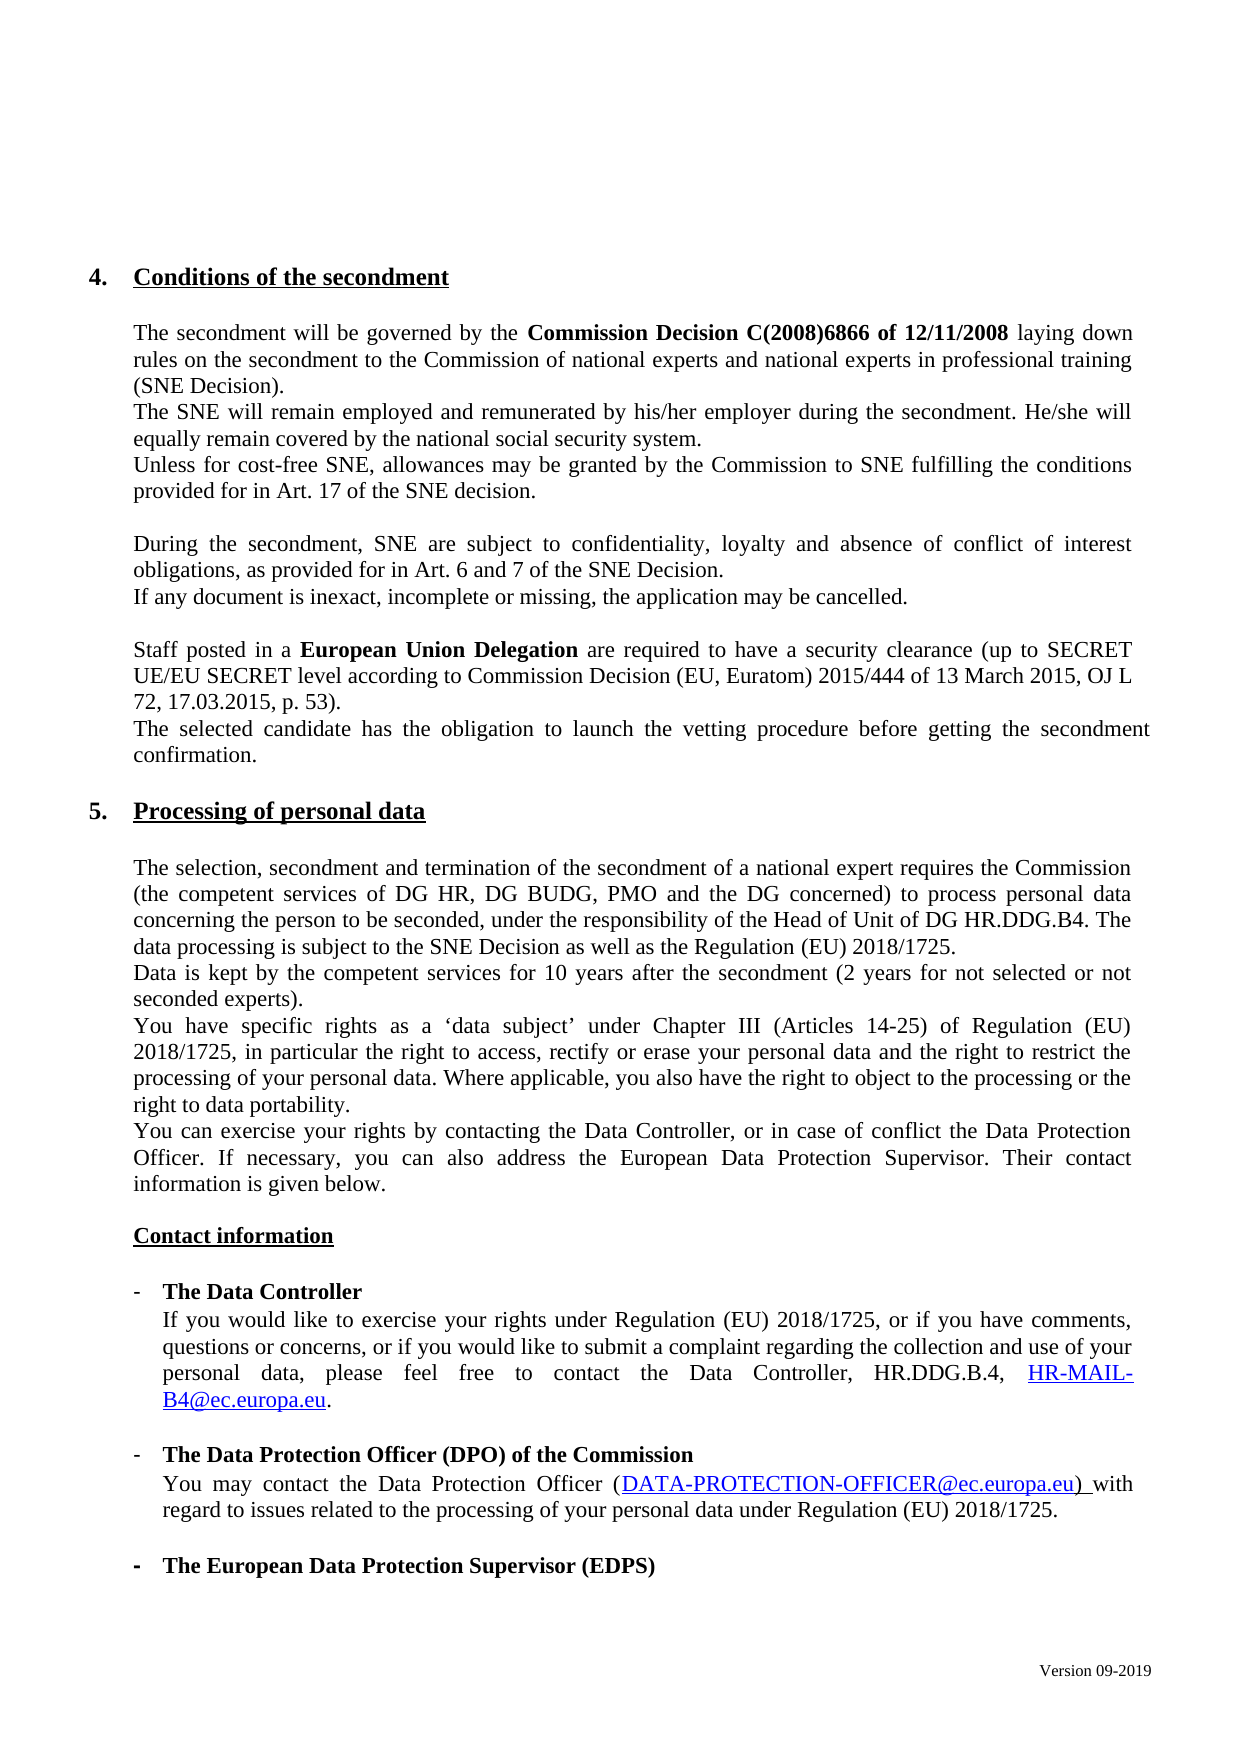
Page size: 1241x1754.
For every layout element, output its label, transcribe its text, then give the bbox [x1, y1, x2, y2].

text If you would like to exercise your rights under Regulation (EU) 2018/1725, or if you have comments, questions or concerns, or if you would like to submit a complaint regarding the collection and use of your personal data, please feel free to contact the Data Controller, HR.DDG.B.4, HR-MAIL-B4@ec.europa.eu. [162, 1307, 1133, 1412]
list The Data Controller [133, 1275, 1133, 1307]
text During the secondment, SNE are subject to confidentiality, loyalty and absence of conflict of interest obligations, as provided for in Art. 6 and 7 of the SNE Decision. [133, 530, 1133, 583]
text Staff posted in a European Union Delegation are required to have a security clearance (up to SECRET UE/EU SECRET level according to Commission Decision (EU, Euratom) 2015/444 of 13 March 2015, OJ L 72, 17.03.2015, p. 53). [133, 636, 1133, 715]
text You have specific rights as a ‘data subject’ under Chapter III (Articles 14-25) of Regulation (EU) 2018/1725, in particular the right to access, rectify or erase your personal data and the right to restrict the processing of your personal data. Where applicable, you also have the right to object to the processing or the right to data portability. [133, 1012, 1133, 1117]
list The Data Protection Officer (DPO) of the Commission [133, 1438, 1133, 1469]
text The selected candidate has the obligation to launch the vetting procedure before getting the secondment confirmation. [133, 715, 1152, 767]
list The European Data Protection Supervisor (EDPS) [133, 1549, 1133, 1580]
text The selection, secondment and termination of the secondment of a national expert requires the Commission (the competent services of DG HR, DG BUDG, PMO and the DG concerned) to process personal data concerning the person to be seconded, under the responsibility of the Head of Unit of DG HR.DDG.B4. The data processing is subject to the SNE Decision as well as the Regulation (EU) 2018/1725. [133, 854, 1133, 959]
text 5. Processing of personal data [89, 796, 1152, 825]
text You can exercise your rights by contacting the Data Controller, or in case of conflict the Data Protection Officer. If necessary, you can also address the European Data Protection Supervisor. Their contact information is given below. [133, 1117, 1133, 1196]
text Unless for cost-free SNE, allowances may be granted by the Commission to SNE fulfilling the conditions provided for in Art. 17 of the SNE decision. [133, 451, 1133, 504]
text If any document is inexact, incomplete or missing, the application may be cancelled. [133, 583, 1133, 609]
text Contact information [133, 1223, 1133, 1249]
text The SNE will remain employed and remunerated by his/her employer during the secondment. He/she will equally remain covered by the national social security system. [133, 398, 1133, 451]
text The secondment will be governed by the Commission Decision C(2008)6866 of 12/11/2008 laying down rules on the secondment to the Commission of national experts and national experts in professional training (SNE Decision). [133, 319, 1133, 398]
text Data is kept by the competent services for 10 years after the secondment (2 years for not selected or not seconded experts). [133, 959, 1133, 1012]
text You may contact the Data Protection Officer (DATA-PROTECTION-OFFICER@ec.europa.eu) with regard to issues related to the processing of your personal data under Regulation (EU) 2018/1725. [162, 1469, 1133, 1522]
text 4. Conditions of the secondment [89, 262, 1152, 291]
